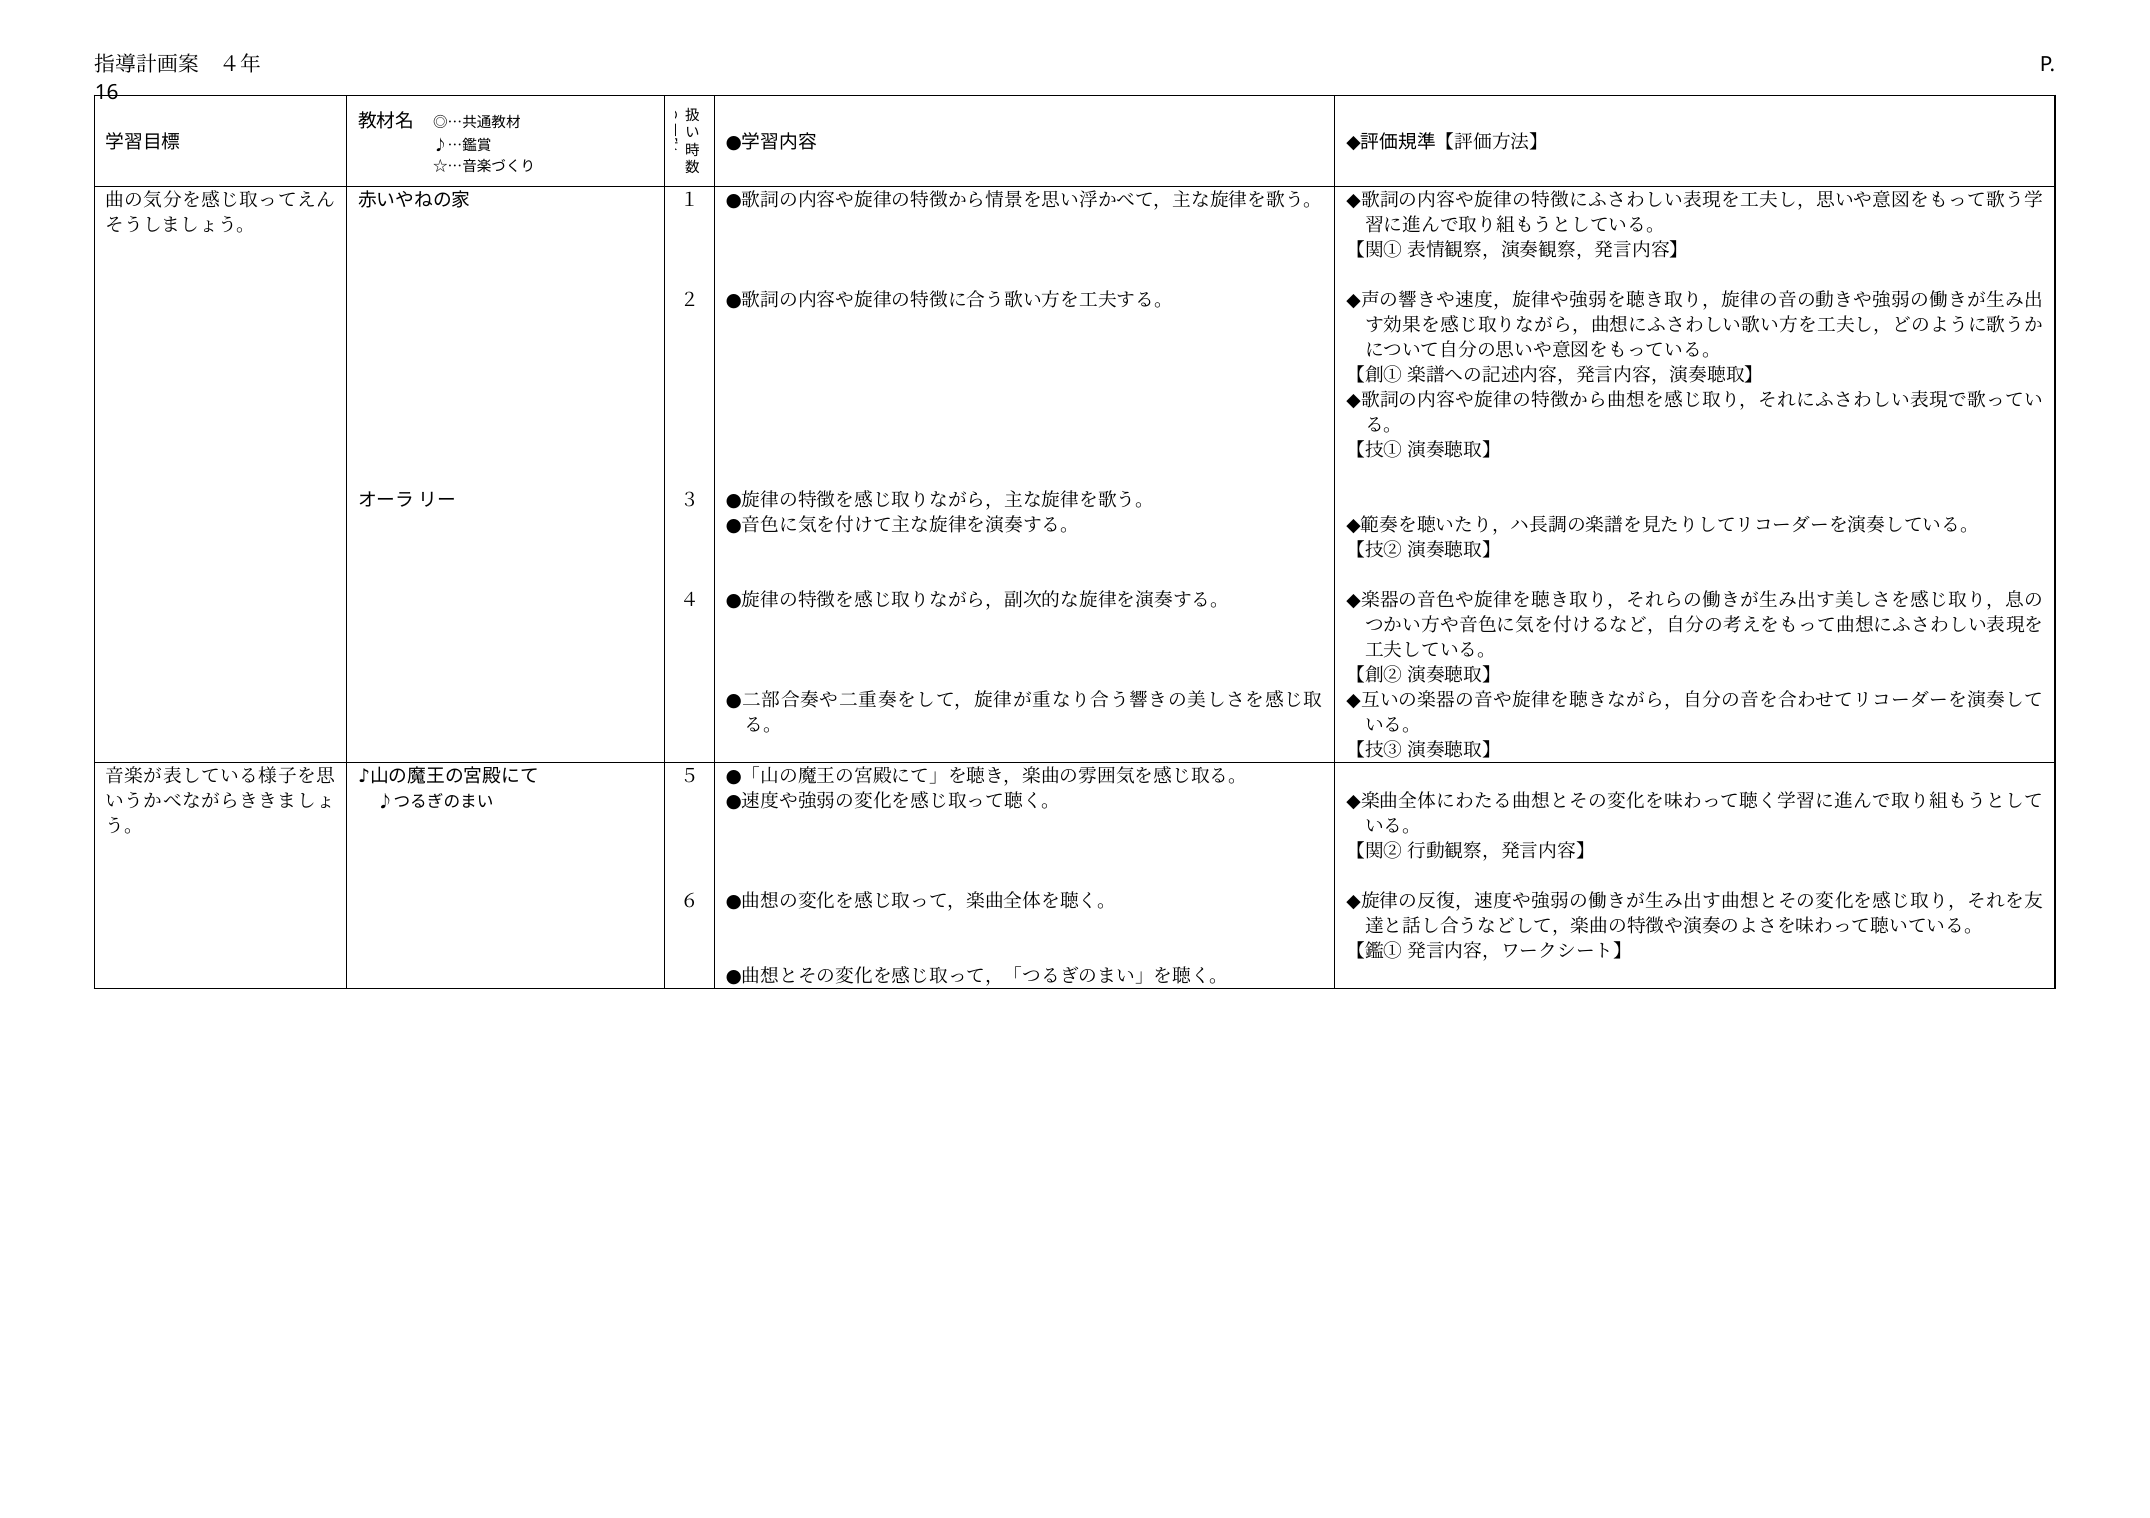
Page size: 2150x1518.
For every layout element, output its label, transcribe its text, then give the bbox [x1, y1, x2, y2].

table_header ●学習内容 [715, 96, 1334, 186]
table_cell 音楽が表している様子を思いうかべながらききましょう。 [95, 763, 346, 988]
table_header 学習目標 [95, 96, 346, 186]
table_header 扱い時数の目安 [665, 96, 714, 186]
table_cell 赤いやねの家 オーラ リー [347, 187, 664, 762]
table_cell ●「山の魔王の宮殿にて」を聴き，楽曲の雰囲気を感じ取る。 ●速度や強弱の変化を感じ取って聴く。 ●曲想の変化を感じ取って，楽曲全体を聴く。 ●曲想とその変化を感じ取って，「つるぎのまい」を聴く。 [715, 763, 1334, 988]
table_cell １ ２ ３ ４ [665, 187, 714, 762]
table_cell ♪山の魔王の宮殿にて ♪つるぎのまい [347, 763, 664, 988]
table_cell ５ ６ [665, 763, 714, 988]
table_cell 曲の気分を感じ取ってえんそうしましょう。 [95, 187, 346, 762]
table_header 教材名 ◎…共通教材 ♪…鑑賞 ☆…音楽づくり [347, 96, 664, 186]
table_header ◆評価規準【評価方法】 [1335, 96, 2054, 186]
table_cell ◆楽曲全体にわたる曲想とその変化を味わって聴く学習に進んで取り組もうとしている。 【関② 行動観察，発言内容】 ◆旋律の反復，速度や強弱の働きが生み出す曲想とその変化を感じ取り，それを友達と話し合うなどして，楽曲の特徴や演奏のよさを味わって聴いている。 【鑑① 発言内容，ワークシート】 [1335, 763, 2054, 988]
table_cell ◆歌詞の内容や旋律の特徴にふさわしい表現を工夫し，思いや意図をもって歌う学習に進んで取り組もうとしている。 【関① 表情観察，演奏観察，発言内容】 ◆声の響きや速度，旋律や強弱を聴き取り，旋律の音の動きや強弱の働きが生み出す効果を感じ取りながら，曲想にふさわしい歌い方を工夫し，どのように歌うかについて自分の思いや意図をもっている。 【創① 楽譜への記述内容，発言内容，演奏聴取】 ◆歌詞の内容や旋律の特徴から曲想を感じ取り，それにふさわしい表現で歌っている。 【技① 演奏聴取】 ◆範奏を聴いたり，ハ長調の楽譜を見たりしてリコーダーを演奏している。 【技② 演奏聴取】 ◆楽器の音色や旋律を聴き取り，それらの働きが生み出す美しさを感じ取り，息のつかい方や音色に気を付けるなど，自分の考えをもって曲想にふさわしい表現を工夫している。 【創② 演奏聴取】 ◆互いの楽器の音や旋律を聴きながら，自分の音を合わせてリコーダーを演奏している。 【技③ 演奏聴取】 [1335, 187, 2054, 762]
table_cell ●歌詞の内容や旋律の特徴から情景を思い浮かべて，主な旋律を歌う。 ●歌詞の内容や旋律の特徴に合う歌い方を工夫する。 ●旋律の特徴を感じ取りながら，主な旋律を歌う。 ●音色に気を付けて主な旋律を演奏する。 ●旋律の特徴を感じ取りながら，副次的な旋律を演奏する。 ●二部合奏や二重奏をして，旋律が重なり合う響きの美しさを感じ取る。 [715, 187, 1334, 762]
